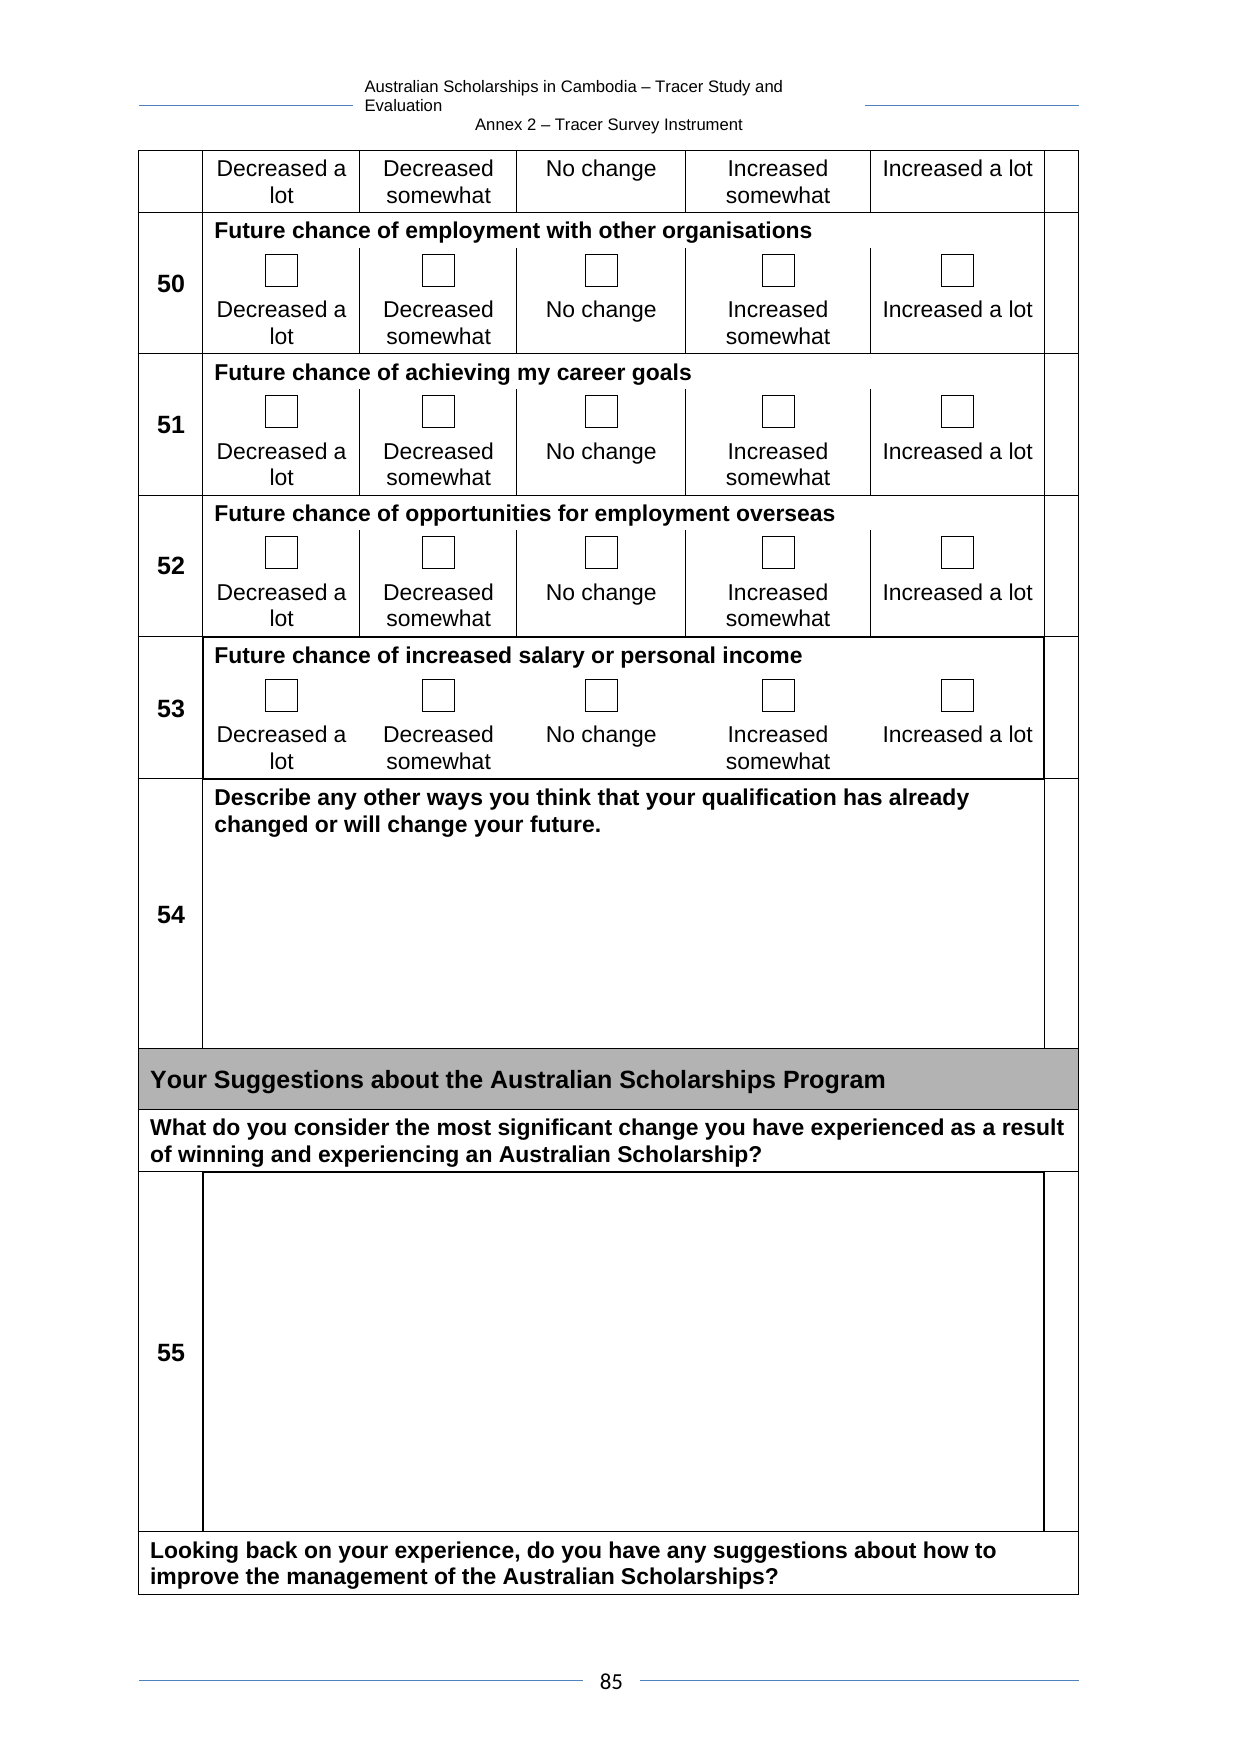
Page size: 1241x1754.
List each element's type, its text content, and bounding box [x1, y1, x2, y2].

table_cell [1045, 779, 1078, 1048]
table_cell 50 [139, 213, 202, 353]
table_cell No change [517, 574, 685, 636]
table_cell [360, 530, 516, 574]
table_cell [517, 389, 685, 432]
table_cell [203, 248, 359, 291]
table_cell [686, 389, 870, 432]
table_cell [1045, 1172, 1078, 1531]
table_cell Increased a lot [871, 291, 1044, 353]
table_cell Increased a lot [871, 151, 1044, 212]
table_cell Decreased a lot [203, 574, 359, 636]
table_cell [686, 530, 870, 574]
table_cell 52 [139, 496, 202, 636]
table_cell [871, 389, 1044, 432]
table_cell Increased a lot [870, 716, 1043, 778]
table_cell 53 [139, 637, 202, 778]
table_cell Decreased a lot [204, 716, 360, 778]
table_cell What do you consider the most significant change you have experienced as a result of winning and experiencing an Australian Scholarship? [139, 1110, 1078, 1171]
table_cell Increased somewhat [686, 433, 870, 494]
table_cell 54 [139, 779, 202, 1048]
table_cell [360, 389, 516, 432]
table_cell Future chance of achieving my career goals [203, 354, 1044, 389]
table_cell [1045, 354, 1078, 494]
table_cell 55 [139, 1172, 202, 1531]
table_cell Decreased somewhat [360, 291, 516, 353]
table_cell 51 [139, 354, 202, 494]
table_cell Increased somewhat [685, 716, 870, 778]
table_cell No change [517, 716, 685, 778]
table_cell Describe any other ways you think that your qualification has already changed or will change your future. [203, 780, 1044, 1048]
table_cell No change [517, 291, 685, 353]
table_cell [517, 530, 685, 574]
table_cell [360, 248, 516, 291]
table_cell Increased somewhat [686, 291, 870, 353]
table_cell [686, 248, 870, 291]
table_cell No change [517, 151, 685, 212]
table_cell [1045, 637, 1078, 778]
table_cell Decreased a lot [203, 151, 359, 212]
table_cell [203, 530, 359, 574]
table_cell Decreased somewhat [360, 574, 516, 636]
table_cell Increased somewhat [686, 151, 870, 212]
table_cell [517, 673, 685, 716]
table_cell Future chance of opportunities for employment overseas [203, 496, 1044, 530]
table_cell [1045, 496, 1078, 636]
table_cell Increased a lot [871, 433, 1044, 494]
table_cell [1045, 213, 1078, 353]
table_cell Your Suggestions about the Australian Scholarships Program [139, 1049, 1078, 1109]
table_cell [870, 673, 1043, 716]
table_cell [204, 1173, 1043, 1531]
table_cell Decreased somewhat [360, 716, 517, 778]
table_cell Future chance of employment with other organisations [203, 213, 1044, 248]
table_cell Decreased a lot [203, 433, 359, 494]
table_cell [203, 389, 359, 432]
table_cell Decreased a lot [203, 291, 359, 353]
table_cell No change [517, 433, 685, 494]
table_cell Decreased somewhat [360, 151, 516, 212]
table_cell [685, 673, 870, 716]
table_cell Looking back on your experience, do you have any suggestions about how to improve the management of the Australian Scholarships? [139, 1532, 1078, 1594]
table_cell [871, 530, 1044, 574]
table_cell Increased somewhat [686, 574, 870, 636]
table_cell Future chance of increased salary or personal income [204, 638, 1043, 673]
table_cell [871, 248, 1044, 291]
table_cell Increased a lot [871, 574, 1044, 636]
table_cell [517, 248, 685, 291]
table_cell [360, 673, 517, 716]
table_cell Decreased somewhat [360, 433, 516, 494]
table_cell [204, 673, 360, 716]
